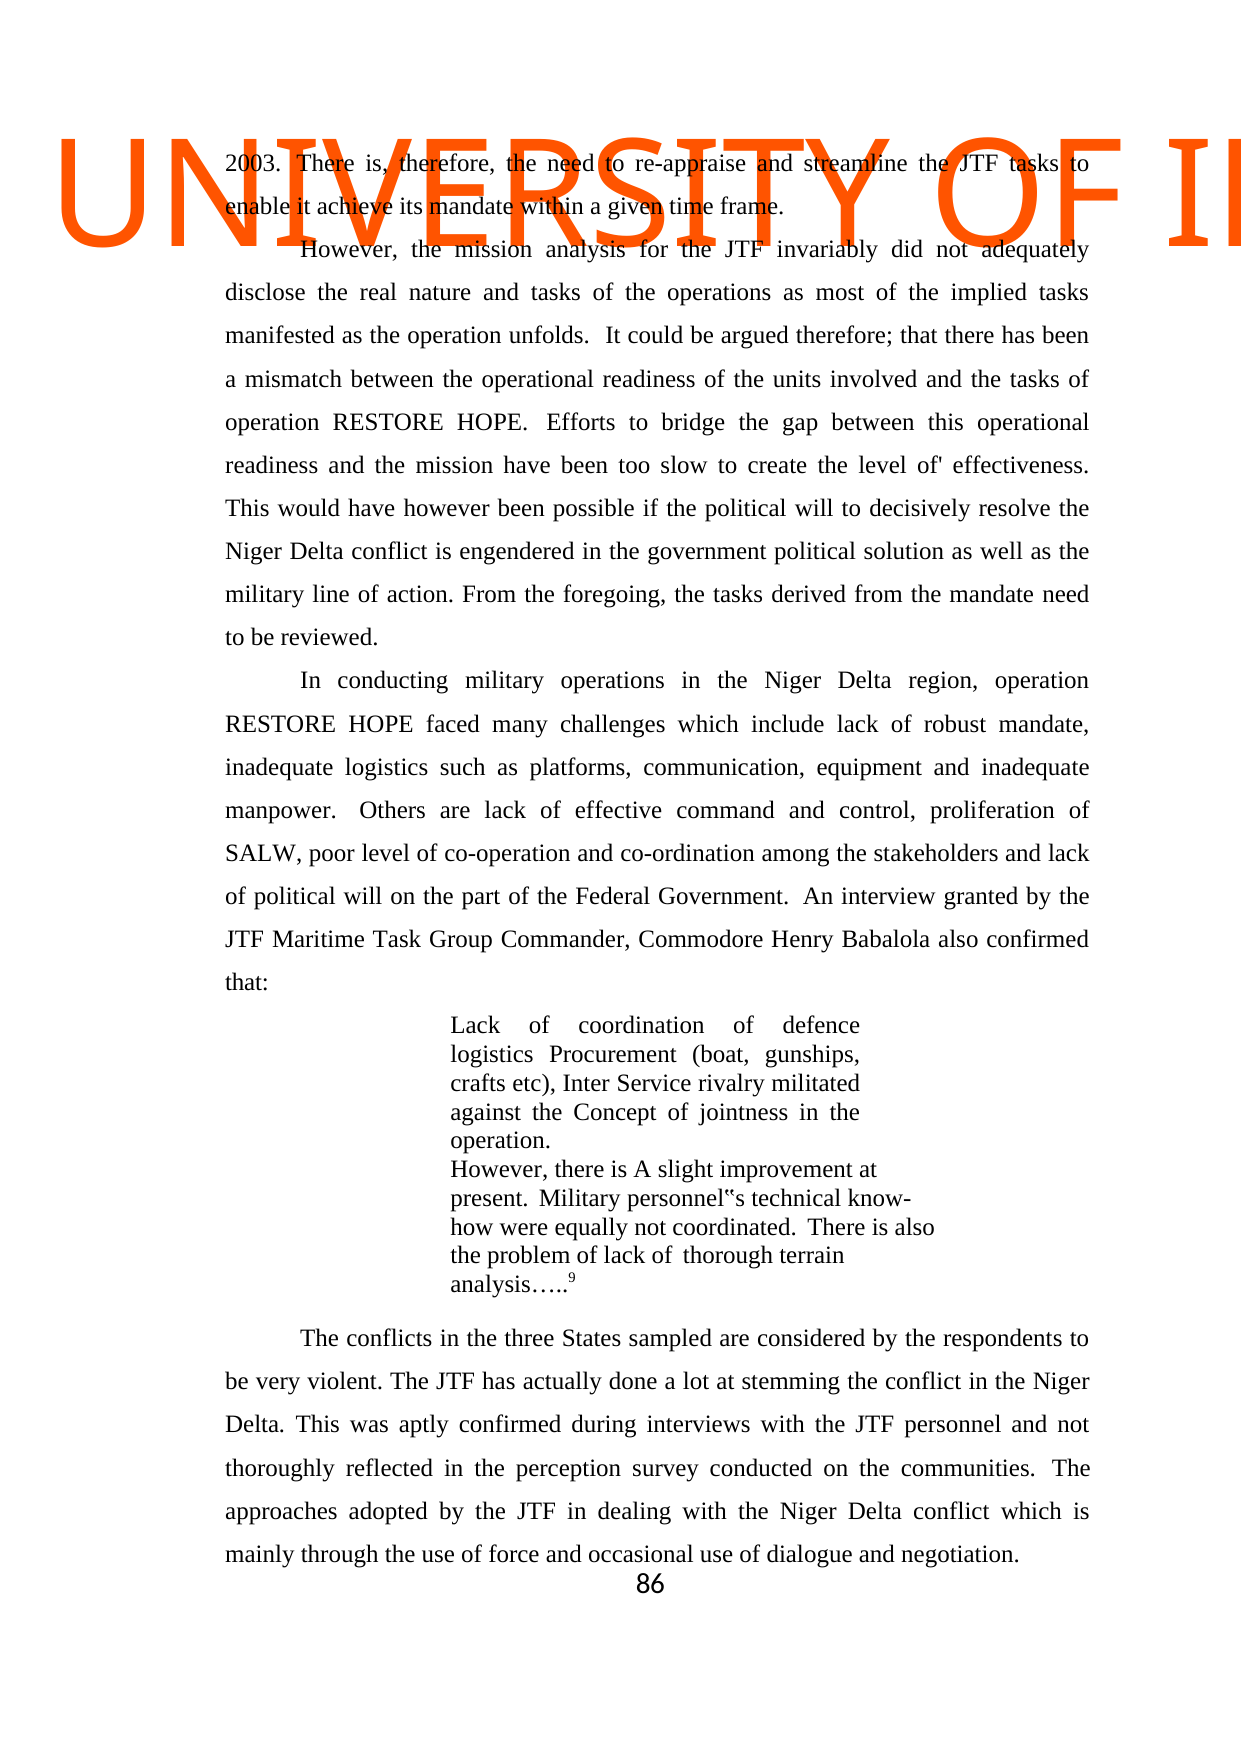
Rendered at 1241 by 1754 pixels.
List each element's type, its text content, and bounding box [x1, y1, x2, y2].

text In conducting military operations in the Niger Delta region, operation RESTORE HOPE faced many challenges which include lack of robust mandate, inadequate logistics such as platforms, communication, equipment and inadequate manpower. Others are lack of effective command and control, proliferation of SALW, poor level of co-operation and co-ordination among the stakeholders and lack of political will on the part of the Federal Government. An interview granted by the JTF Maritime Task Group Commander, Commodore Henry Babalola also confirmed that: [225, 666, 1090, 996]
text 2003. There is, therefore, the need to re-appraise and streamline the JTF tasks to enable it achieve its mandate within a given time frame. [225, 148, 1090, 220]
text Lack of coordination of defence logistics Procurement (boat, gunships, crafts etc), Inter Service rivalry militated against the Concept of jointness in the operation. [450, 1011, 860, 1154]
text However, there is A slight improvement at present. Military personnel‟s technical know-how were equally not coordinated. There is also the problem of lack of thorough terrain analysis…..9 [450, 1154, 954, 1298]
text The conflicts in the three States sampled are considered by the respondents to be very violent. The JTF has actually done a lot at stemming the conflict in the Niger Delta. This was aptly confirmed during interviews with the JTF personnel and not thoroughly reflected in the perception survey conducted on the communities. The approaches adopted by the JTF in dealing with the Niger Delta conflict which is mainly through the use of force and occasional use of dialogue and negotiation. [225, 1323, 1091, 1568]
text However, the mission analysis for the JTF invariably did not adequately disclose the real nature and tasks of the operations as most of the implied tasks manifested as the operation unfolds. It could be argued therefore; that there has been a mismatch between the operational readiness of the units involved and the tasks of operation RESTORE HOPE. Efforts to bridge the gap between this operational readiness and the mission have been too slow to create the level of' effectiveness. This would have however been possible if the political will to decisively resolve the Niger Delta conflict is engendered in the government political solution as well as the military line of action. From the foregoing, the tasks derived from the mandate need to be reviewed. [225, 234, 1090, 651]
